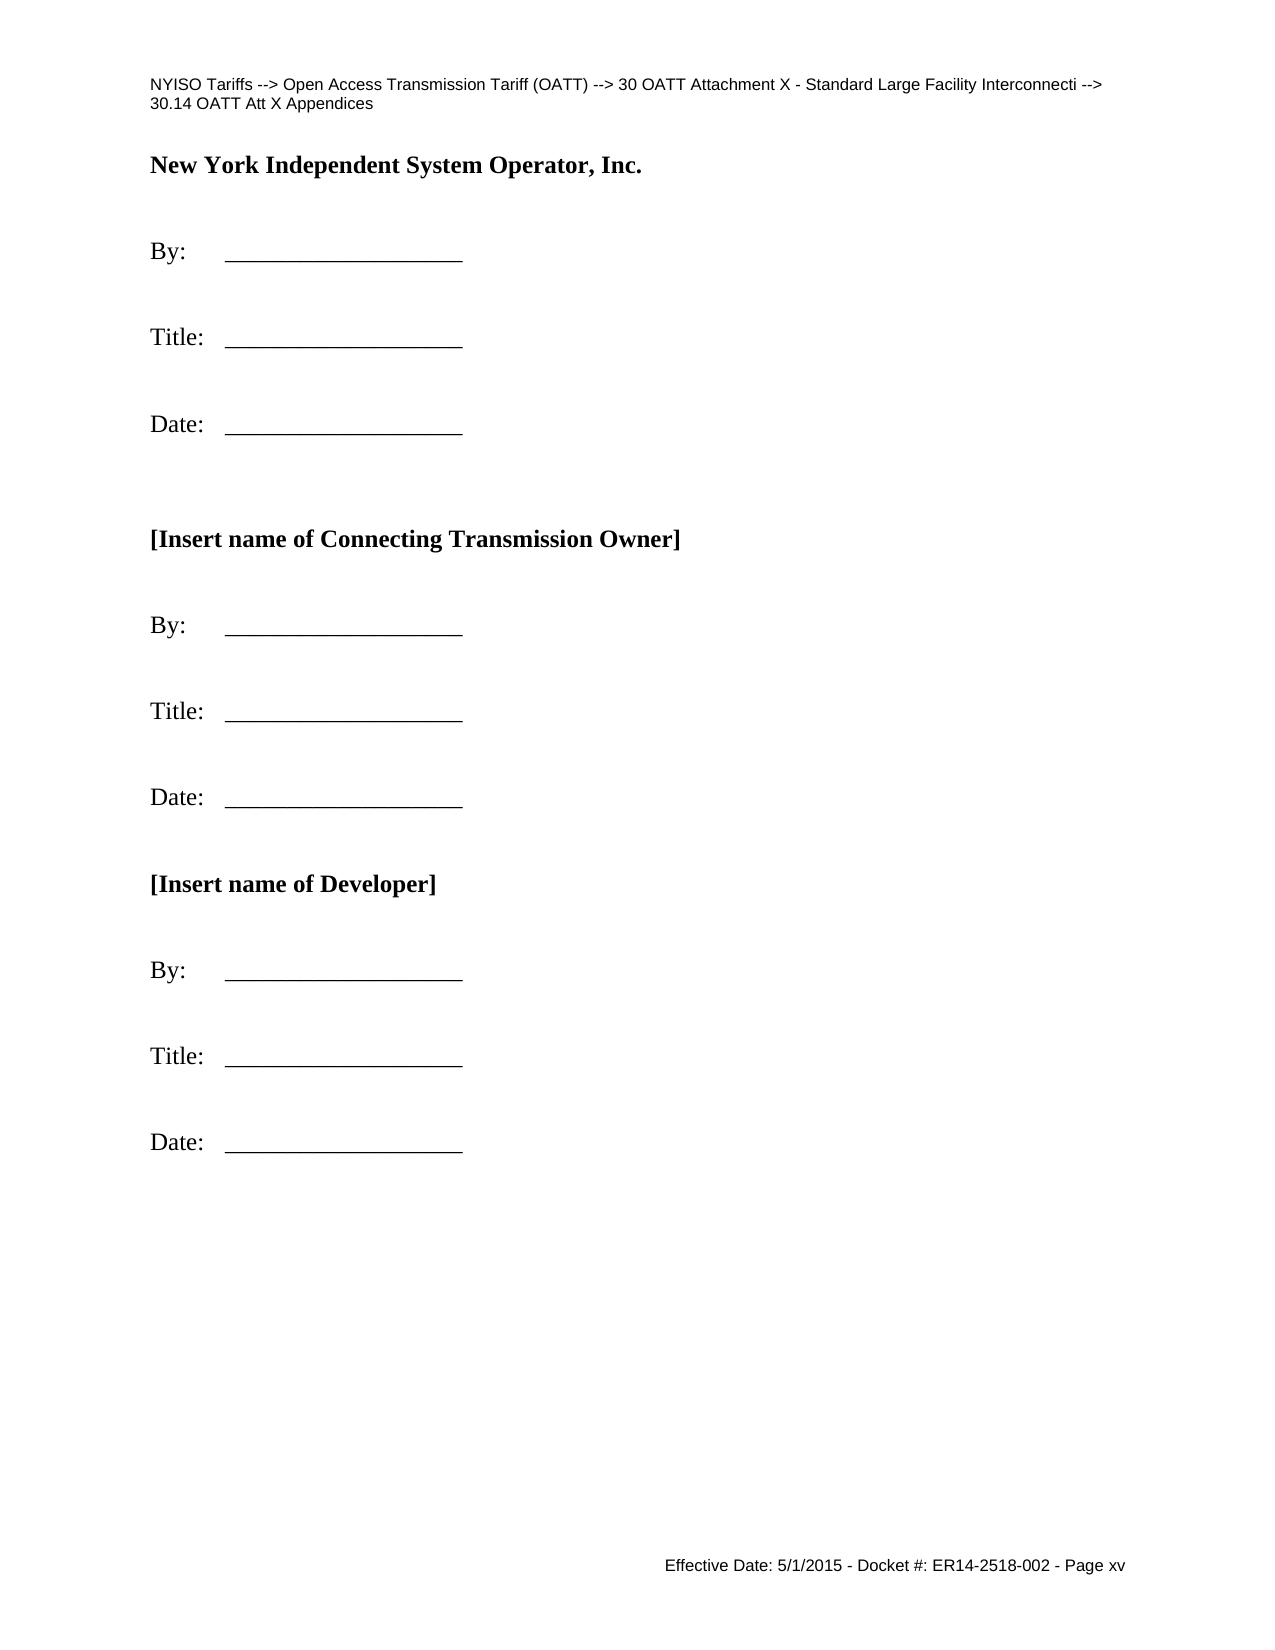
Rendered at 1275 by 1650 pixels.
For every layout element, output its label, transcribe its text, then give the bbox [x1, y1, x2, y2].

text Title: ___________________ [150, 1041, 1125, 1070]
text By: ___________________ [150, 236, 1125, 265]
text Date: ___________________ [150, 1127, 1125, 1156]
text [Insert name of Connecting Transmission Owner] [150, 524, 1137, 552]
text By: ___________________ [150, 955, 1125, 984]
text Title: ___________________ [150, 322, 1125, 351]
text Date: ___________________ [150, 409, 1125, 437]
text Title: ___________________ [150, 696, 1125, 725]
text New York Independent System Operator, Inc. [150, 150, 1137, 179]
text [Insert name of Developer] [150, 869, 1125, 897]
text By: ___________________ [150, 610, 1125, 639]
text Date: ___________________ [150, 782, 1125, 811]
